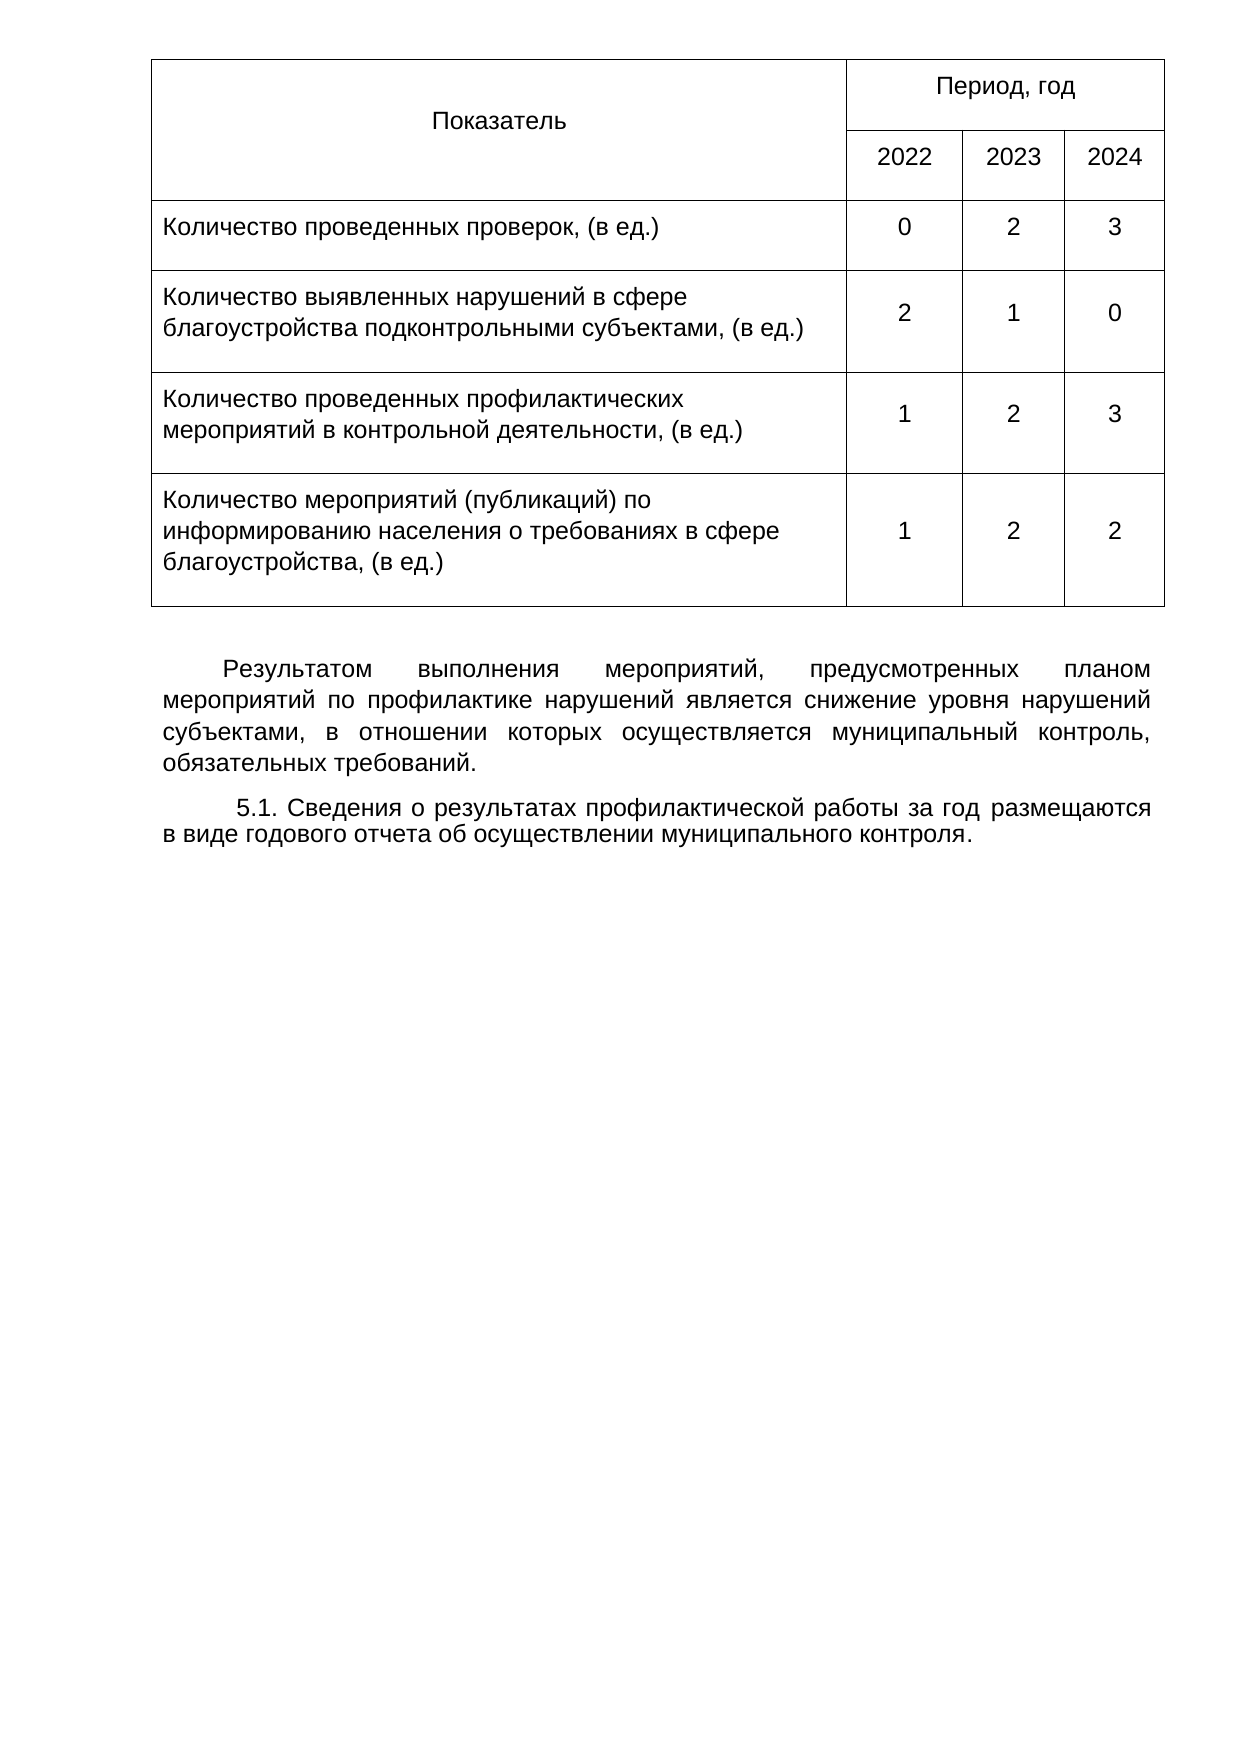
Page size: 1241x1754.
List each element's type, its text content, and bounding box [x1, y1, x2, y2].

table_cell Количество проведенных профилактических мероприятий в контрольной деятельности, (в ед.) [152, 373, 846, 473]
table_header Период, год [847, 60, 1164, 129]
table_cell 2024 [1065, 131, 1164, 200]
table_cell 0 [1065, 271, 1164, 372]
table_cell Количество мероприятий (публикаций) по информированию населения о требованиях в сфере благоустройства, (в ед.) [152, 474, 846, 606]
table_cell 3 [1065, 373, 1164, 473]
text Результатом выполнения мероприятий, предусмотренных планом мероприятий по профилактике нарушений является снижение уровня нарушений субъектами, в отношении которых осуществляется муниципальный контроль, обязательных требований. [162, 654, 1152, 776]
table_cell 2 [1065, 474, 1164, 606]
table_cell 2023 [963, 131, 1064, 200]
table_cell 1 [847, 373, 962, 473]
table_cell Количество проведенных проверок, (в ед.) [152, 201, 846, 270]
text 5.1. Сведения о результатах профилактической работы за год размещаются в виде годового отчета об осуществлении муниципального контроля. [162, 795, 1152, 848]
table_cell 0 [847, 201, 962, 270]
table_header Показатель [152, 60, 846, 200]
table_cell 2 [963, 201, 1064, 270]
table_cell 2 [963, 474, 1064, 606]
table_cell Количество выявленных нарушений в сфере благоустройства подконтрольными субъектами, (в ед.) [152, 271, 846, 372]
table_cell 1 [963, 271, 1064, 372]
table_cell 2022 [847, 131, 962, 200]
table_cell 3 [1065, 201, 1164, 270]
table_cell 1 [847, 474, 962, 606]
table_cell 2 [963, 373, 1064, 473]
table_cell 2 [847, 271, 962, 372]
